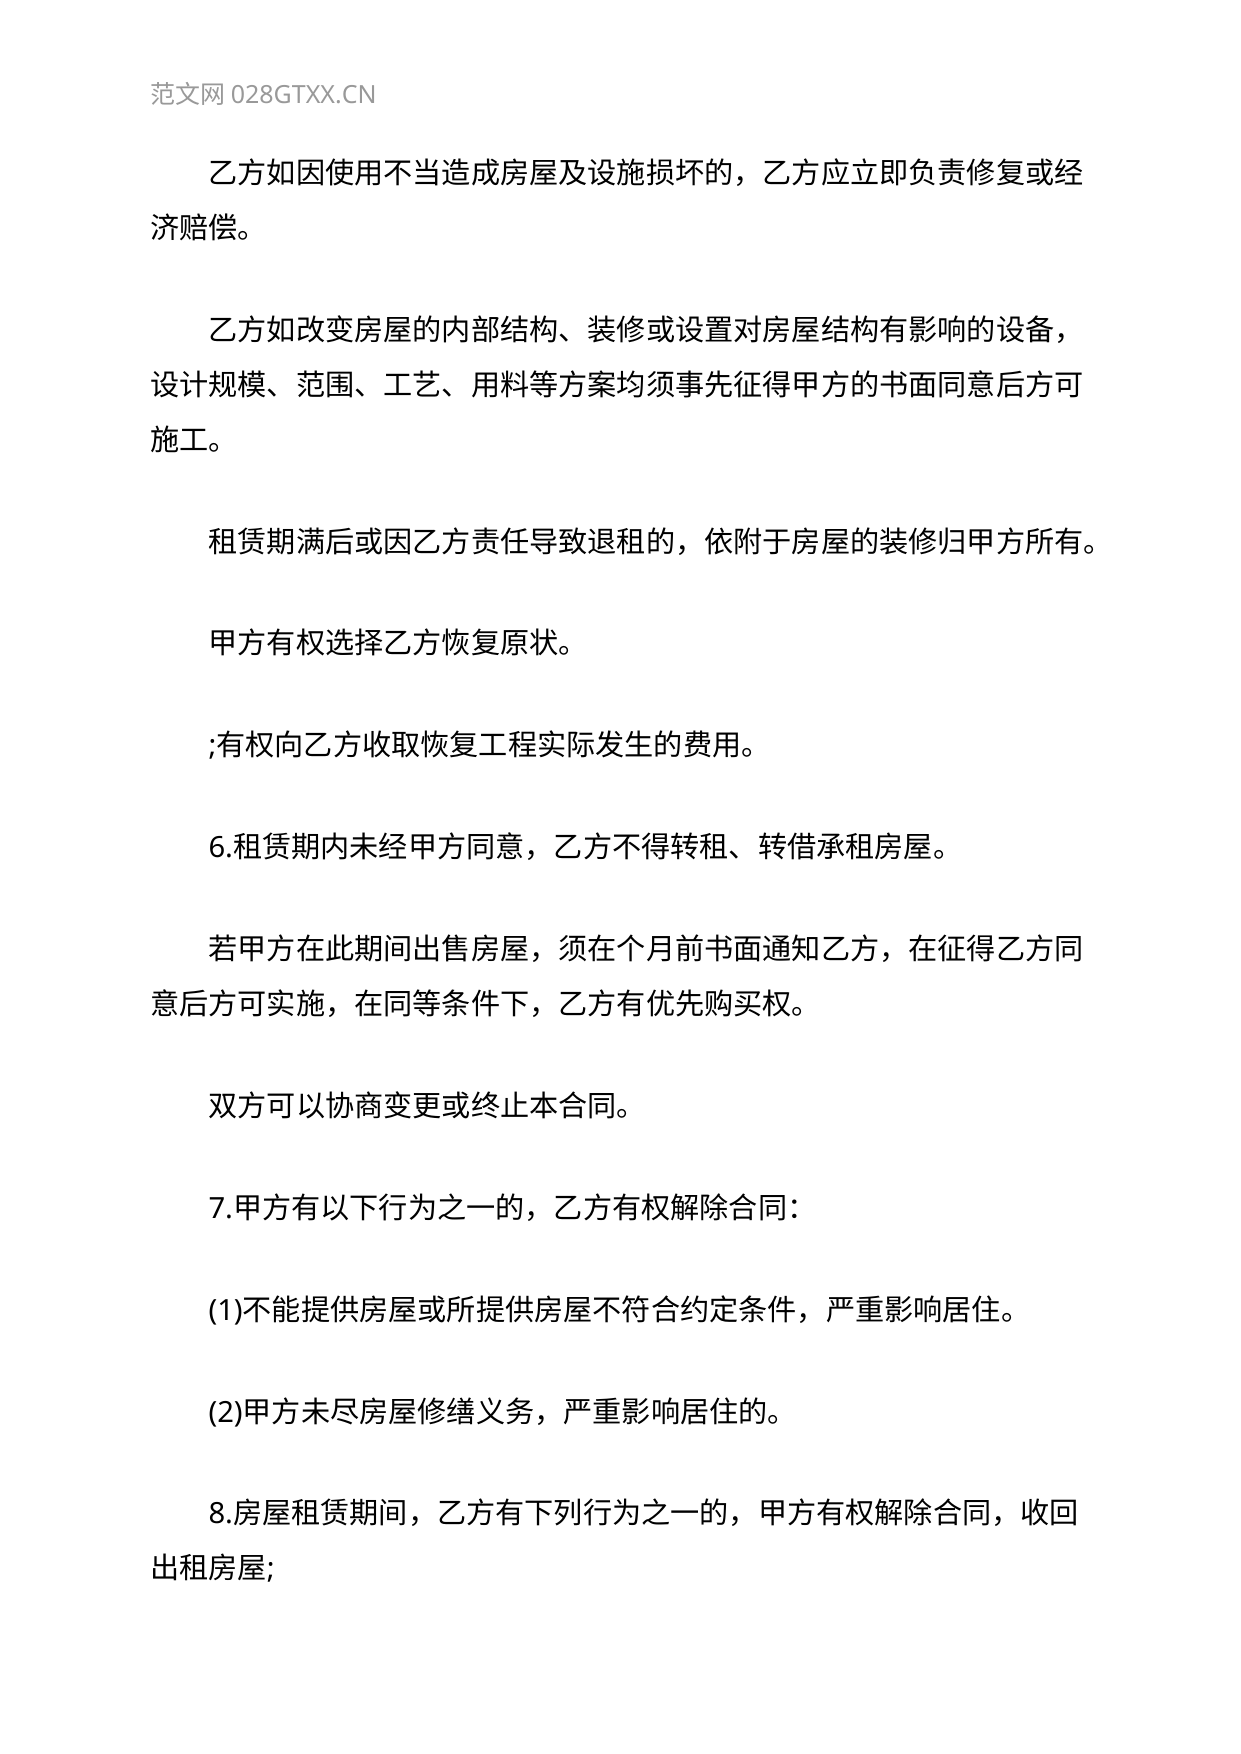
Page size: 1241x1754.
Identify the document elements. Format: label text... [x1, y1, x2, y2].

text 6.租赁期内未经甲方同意，乙方不得转租、转借承租房屋。 [150, 824, 1090, 866]
text 双方可以协商变更或终止本合同。 [150, 1082, 1090, 1125]
text 乙方如因使用不当造成房屋及设施损坏的，乙方应立即负责修复或经济赔偿。 [150, 150, 1090, 247]
text 乙方如改变房屋的内部结构、装修或设置对房屋结构有影响的设备，设计规模、范围、工艺、用料等方案均须事先征得甲方的书面同意后方可施工。 [150, 307, 1090, 459]
text 若甲方在此期间出售房屋，须在个月前书面通知乙方，在征得乙方同意后方可实施，在同等条件下，乙方有优先购买权。 [150, 926, 1090, 1023]
text (2)甲方未尽房屋修缮义务，严重影响居住的。 [150, 1388, 1090, 1431]
text ;有权向乙方收取恢复工程实际发生的费用。 [150, 722, 1090, 764]
text 甲方有权选择乙方恢复原状。 [150, 620, 1090, 662]
text 7.甲方有以下行为之一的，乙方有权解除合同： [150, 1184, 1090, 1227]
text 8.房屋租赁期间，乙方有下列行为之一的，甲方有权解除合同，收回出租房屋; [150, 1490, 1090, 1587]
text (1)不能提供房屋或所提供房屋不符合约定条件，严重影响居住。 [150, 1286, 1090, 1328]
text 租赁期满后或因乙方责任导致退租的，依附于房屋的装修归甲方所有。 [150, 518, 1090, 561]
